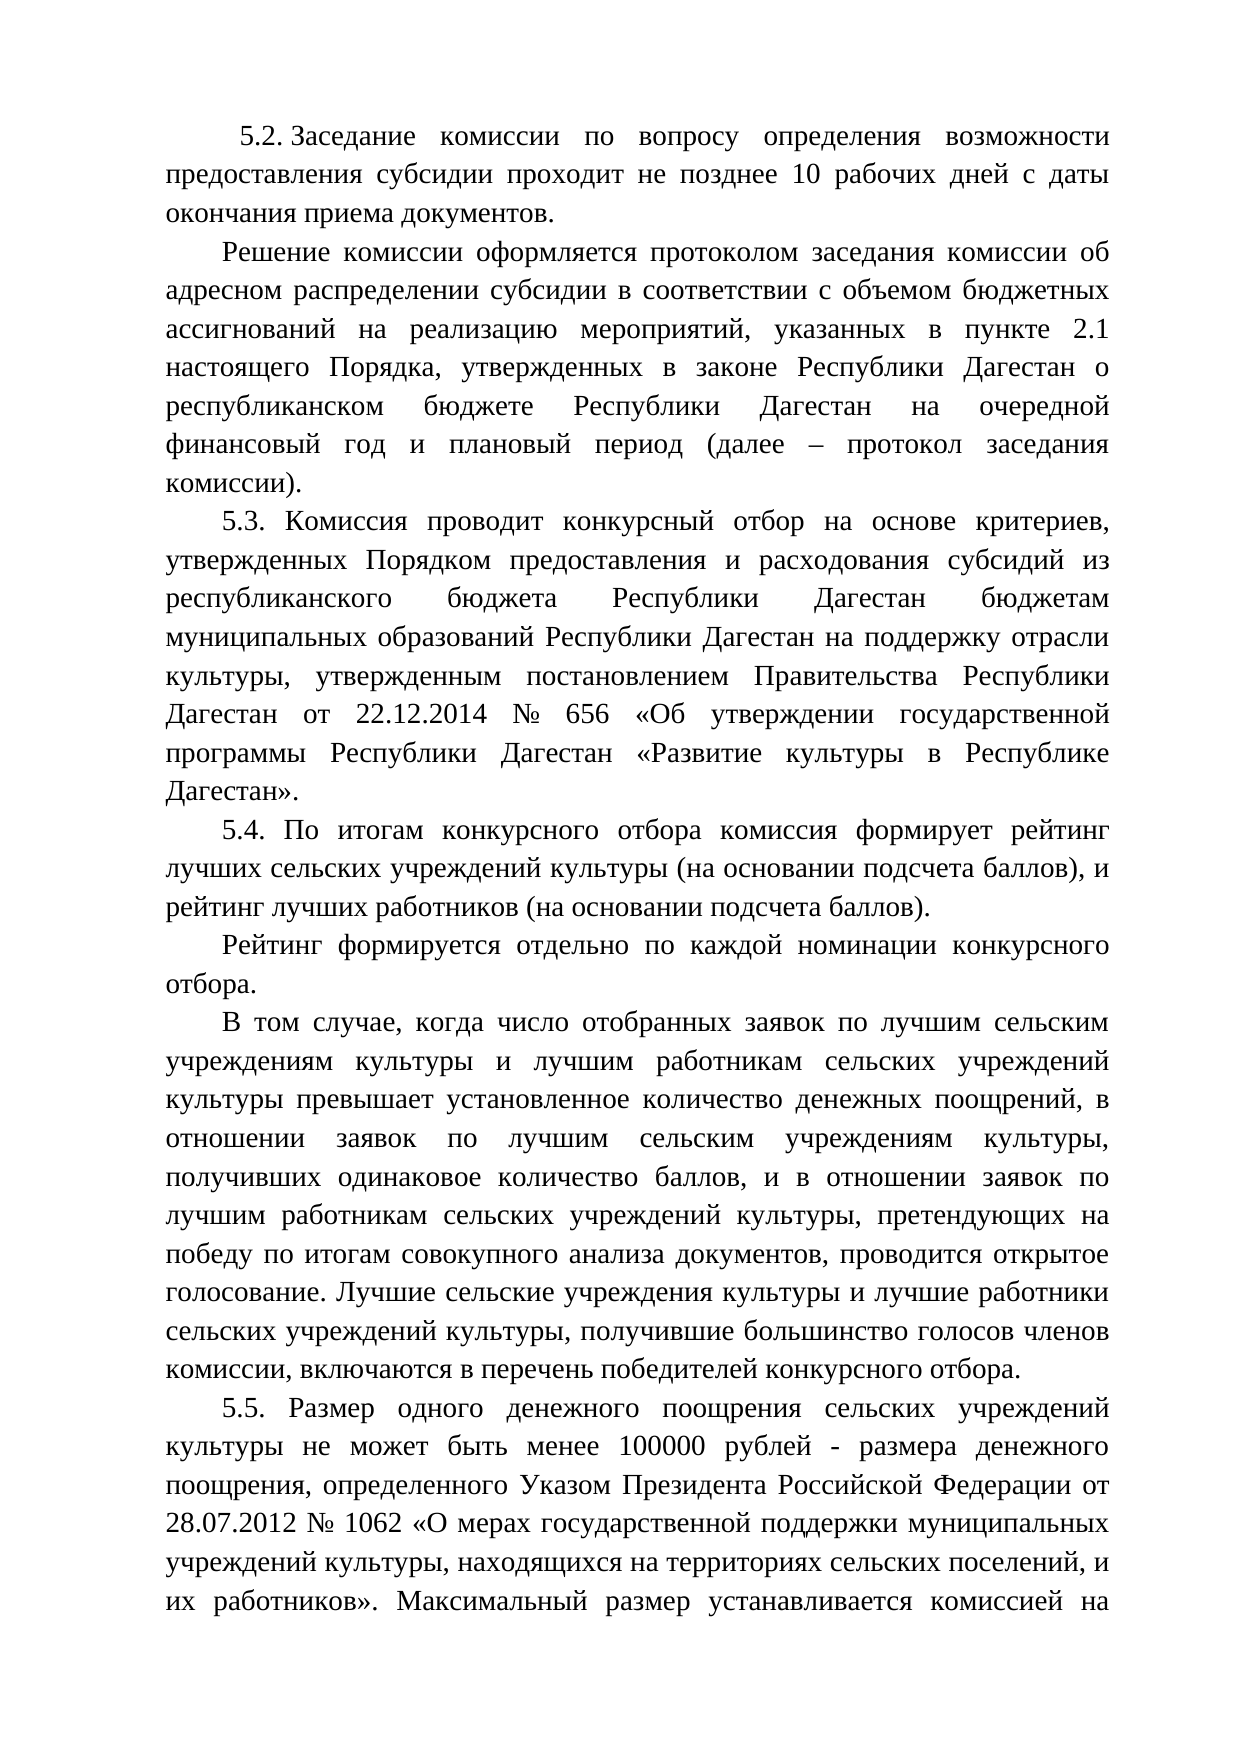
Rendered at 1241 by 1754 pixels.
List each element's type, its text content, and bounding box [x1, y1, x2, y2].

text Решение комиссии оформляется протоколом заседания комиссии об адресном распределении субсидии в соответствии с объемом бюджетных ассигнований на реализацию мероприятий, указанных в пункте 2.1 настоящего Порядка, утвержденных в законе Республики Дагестан о республиканском бюджете Республики Дагестан на очередной финансовый год и плановый период (далее – протокол заседания комиссии). [165, 234, 1110, 498]
text Рейтинг формируется отдельно по каждой номинации конкурсного отбора. [165, 927, 1110, 999]
text 5.2. Заседание комиссии по вопросу определения возможности предоставления субсидии проходит не позднее 10 рабочих дней с даты окончания приема документов. [165, 118, 1110, 229]
text В том случае, когда число отобранных заявок по лучшим сельским учреждениям культуры и лучшим работникам сельских учреждений культуры превышает установленное количество денежных поощрений, в отношении заявок по лучшим сельским учреждениям культуры, получивших одинаковое количество баллов, и в отношении заявок по лучшим работникам сельских учреждений культуры, претендующих на победу по итогам совокупного анализа документов, проводится открытое голосование. Лучшие сельские учреждения культуры и лучшие работники сельских учреждений культуры, получившие большинство голосов членов комиссии, включаются в перечень победителей конкурсного отбора. [165, 1004, 1110, 1385]
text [165, 1390, 1110, 1616]
text 5.4. По итогам конкурсного отбора комиссия формирует рейтинг лучших сельских учреждений культуры (на основании подсчета баллов), и рейтинг лучших работников (на основании подсчета баллов). [165, 812, 1110, 922]
text 5.3. Комиссия проводит конкурсный отбор на основе критериев, утвержденных Порядком предоставления и расходования субсидий из республиканского бюджета Республики Дагестан бюджетам муниципальных образований Республики Дагестан на поддержку отрасли культуры, утвержденным постановлением Правительства Республики Дагестан от 22.12.2014 № 656 «Об утверждении государственной программы Республики Дагестан «Развитие культуры в Республике Дагестан». [165, 503, 1110, 807]
